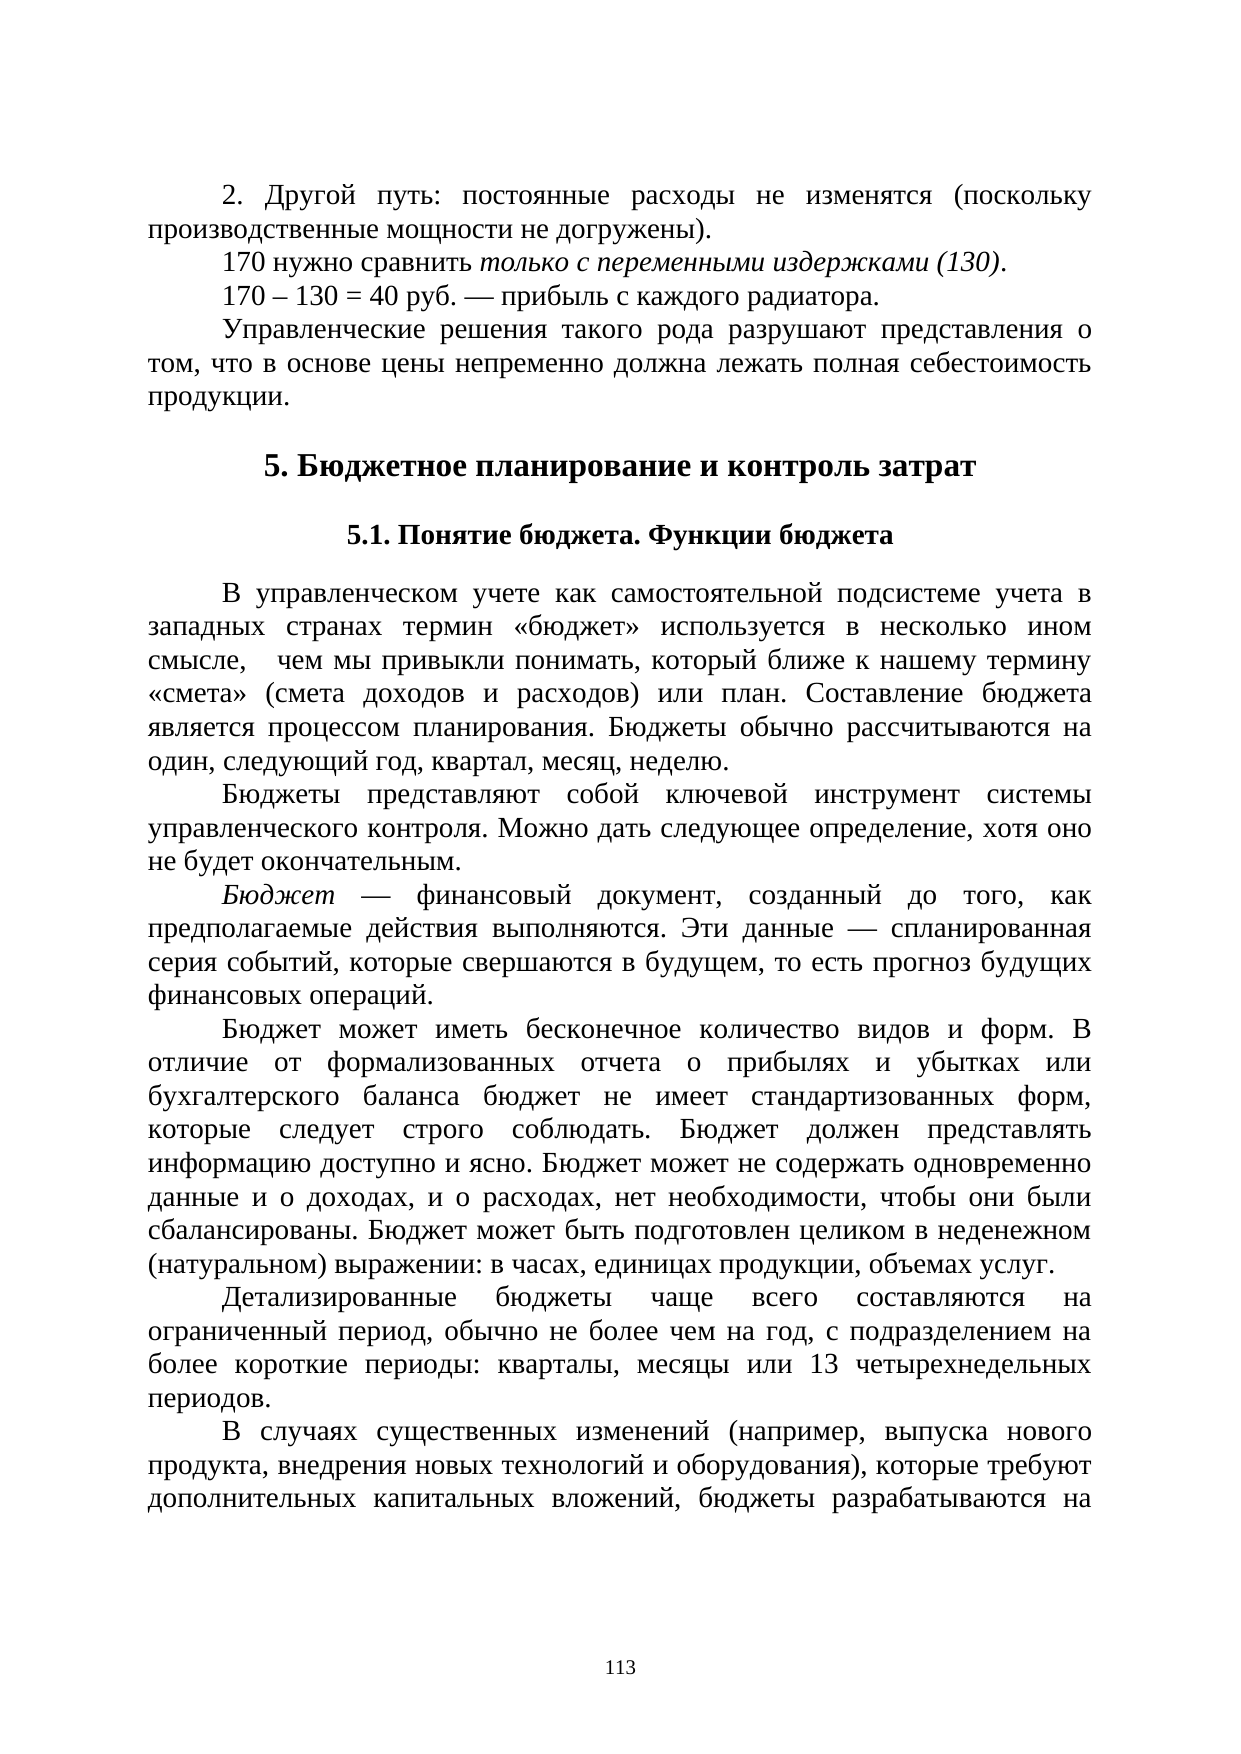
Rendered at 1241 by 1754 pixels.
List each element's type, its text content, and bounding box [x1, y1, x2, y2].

text Бюджет — финансовый документ, созданный до того, как предполагаемые действия выполняются. Эти данные — спланированная серия событий, которые свершаются в будущем, то есть прогноз будущих финансовых операций. [148, 877, 1092, 1011]
text 5.1. Понятие бюджета. Функции бюджета [148, 517, 1092, 551]
text В управленческом учете как самостоятельной подсистеме учета в западных странах термин «бюджет» используется в несколько ином смысле, чем мы привыкли понимать, который ближе к нашему термину «смета» (смета доходов и расходов) или план. Составление бюджета является процессом планирования. Бюджеты обычно рассчитываются на один, следующий год, квартал, месяц, неделю. [148, 575, 1092, 776]
subtitle 5. Бюджетное планирование и контроль затрат [148, 446, 1092, 484]
text 170 нужно сравнить только с переменными издержками (130). [148, 244, 1092, 278]
text Бюджет может иметь бесконечное количество видов и форм. В отличие от формализованных отчета о прибылях и убытках или бухгалтерского баланса бюджет не имеет стандартизованных форм, которые следует строго соблюдать. Бюджет должен представлять информацию доступно и ясно. Бюджет может не содержать одновременно данные и о доходах, и о расходах, нет необходимости, чтобы они были сбалансированы. Бюджет может быть подготовлен целиком в неденежном (натуральном) выражении: в часах, единицах продукции, объемах услуг. [148, 1011, 1092, 1279]
text 2. Другой путь: постоянные расходы не изменятся (поскольку производственные мощности не догружены). [148, 177, 1092, 244]
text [148, 1413, 1092, 1514]
text Детализированные бюджеты чаще всего составляются на ограниченный период, обычно не более чем на год, с подразделением на более короткие периоды: кварталы, месяцы или 13 четырехнедельных периодов. [148, 1279, 1092, 1413]
text 170 – 130 = 40 руб. — прибыль с каждого радиатора. [148, 278, 1092, 311]
text Управленческие решения такого рода разрушают представления о том, что в основе цены непременно должна лежать полная себестоимость продукции. [148, 311, 1092, 412]
text Бюджеты представляют собой ключевой инструмент системы управленческого контроля. Можно дать следующее определение, хотя оно не будет окончательным. [148, 776, 1092, 877]
